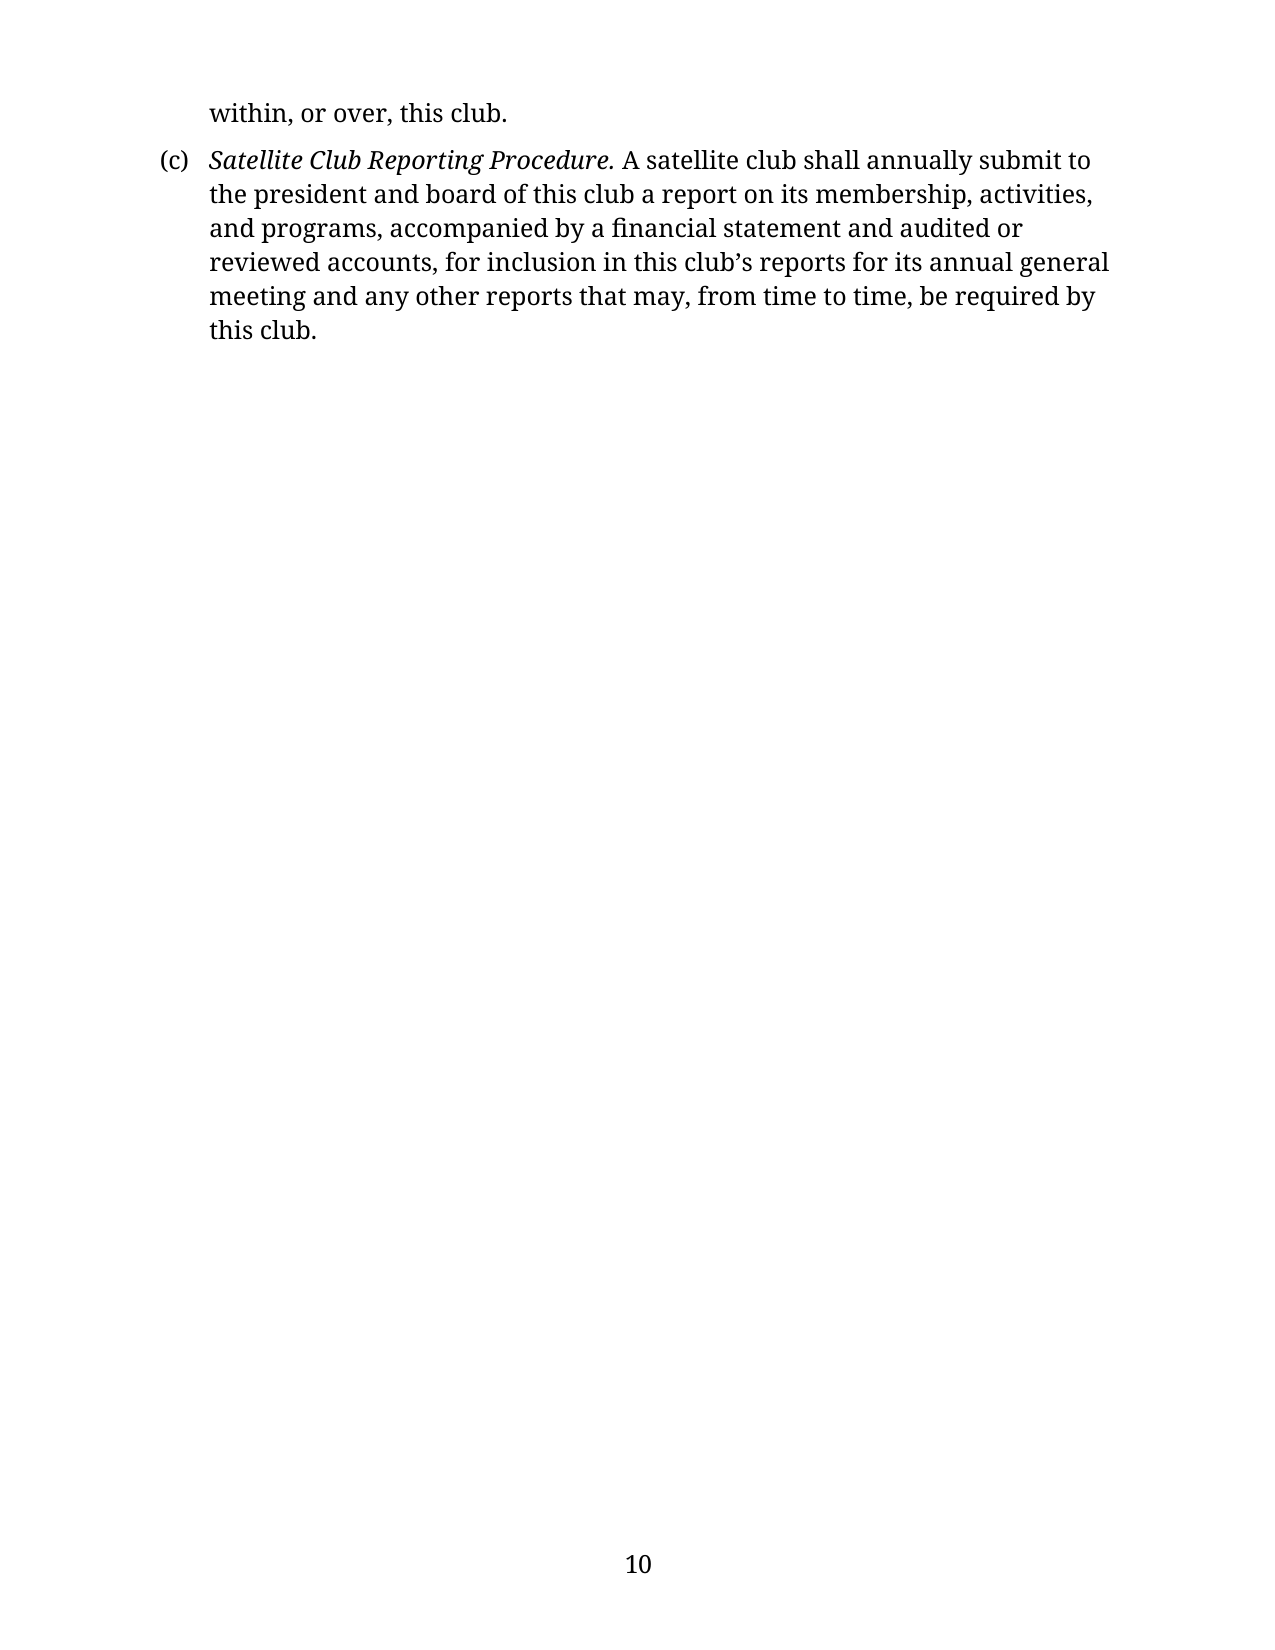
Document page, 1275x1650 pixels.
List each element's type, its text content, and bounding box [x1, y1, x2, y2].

list Satellite Club Reporting Procedure. A satellite club shall annually submit to the president and board of this club a report on its membership, activities, and programs, accompanied by a financial statement and audited or reviewed accounts, for inclusion in this club’s reports for its annual general meeting and any other reports that may, from time to time, be required by this club. [159, 143, 1119, 347]
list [159, 96, 1117, 130]
